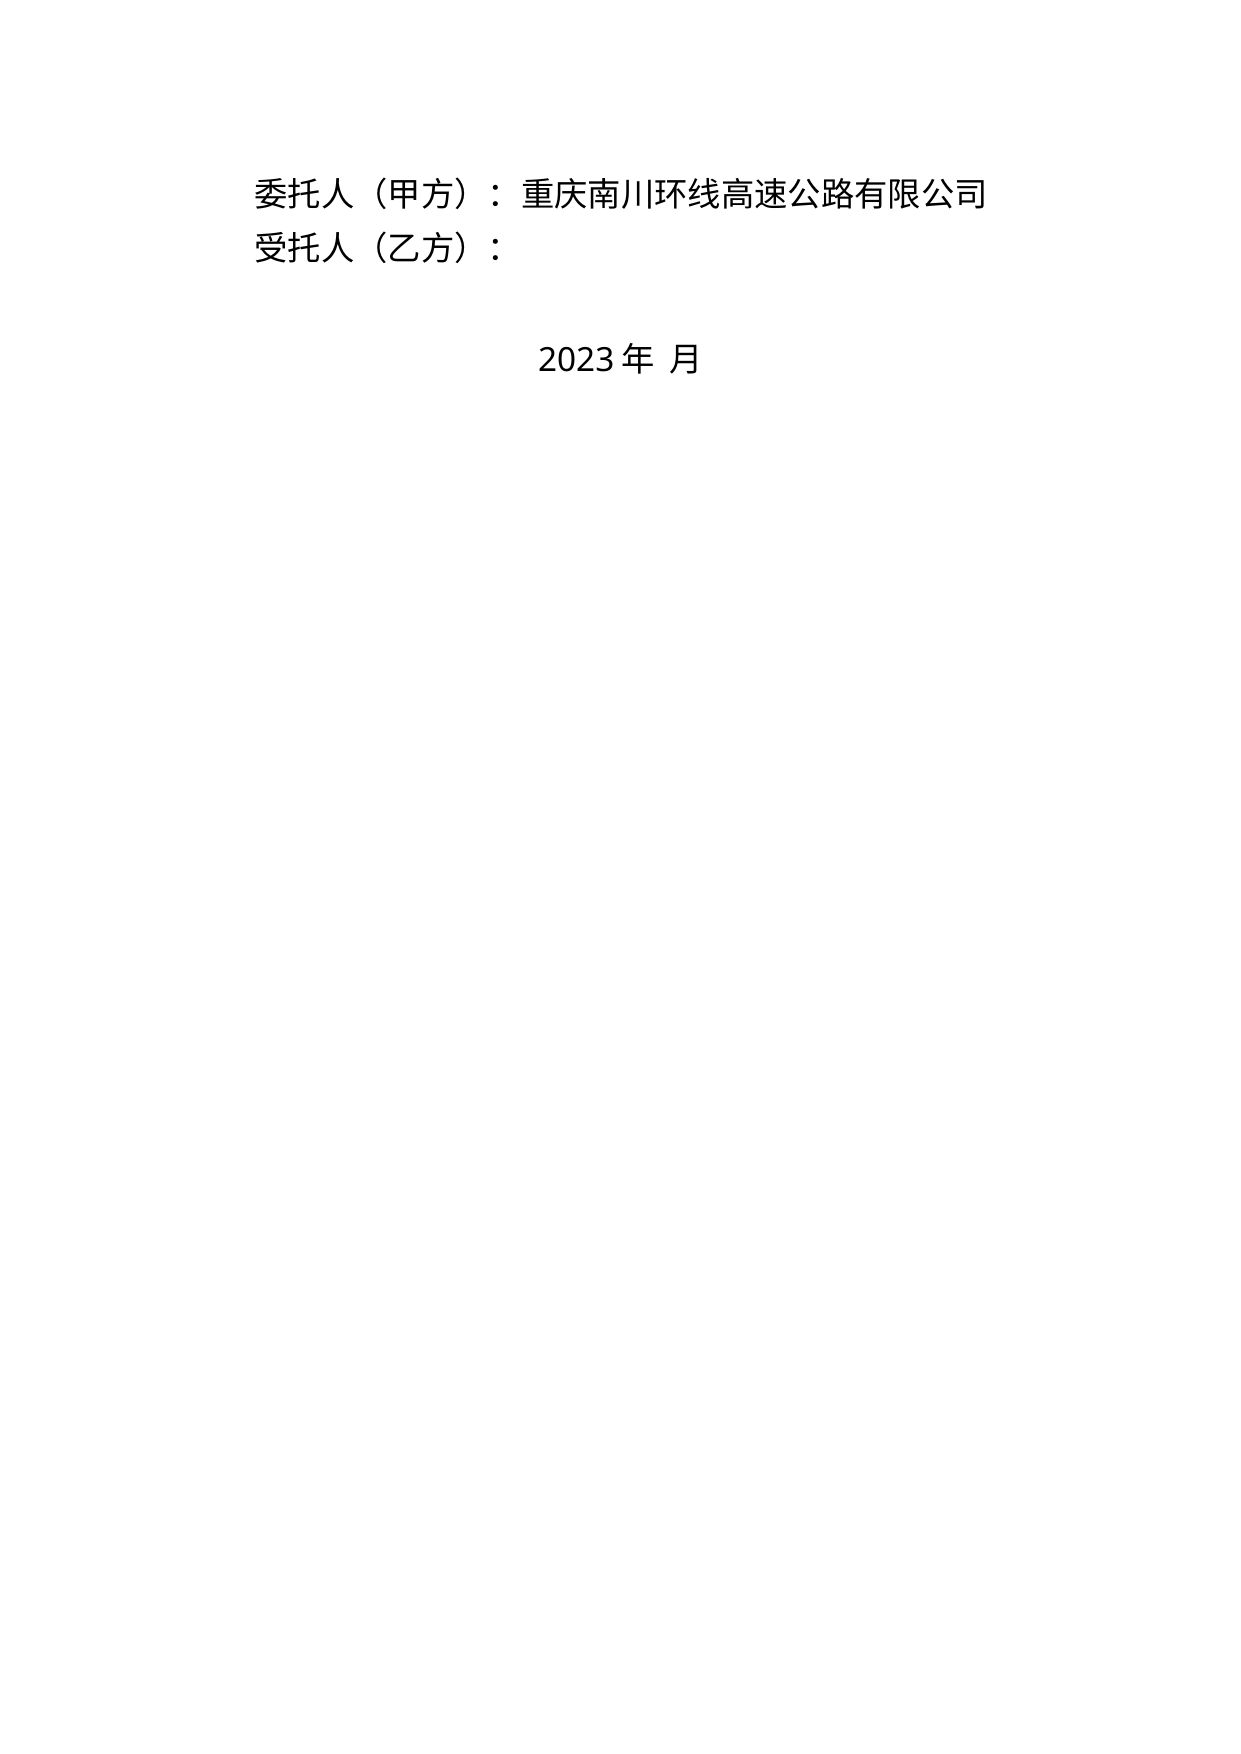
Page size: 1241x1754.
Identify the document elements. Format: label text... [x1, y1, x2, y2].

text 委托人（甲方）：重庆南川环线高速公路有限公司 [187, 162, 1053, 216]
text 2023年 月 [187, 324, 1053, 389]
text 受托人（乙方）： [187, 216, 1053, 270]
